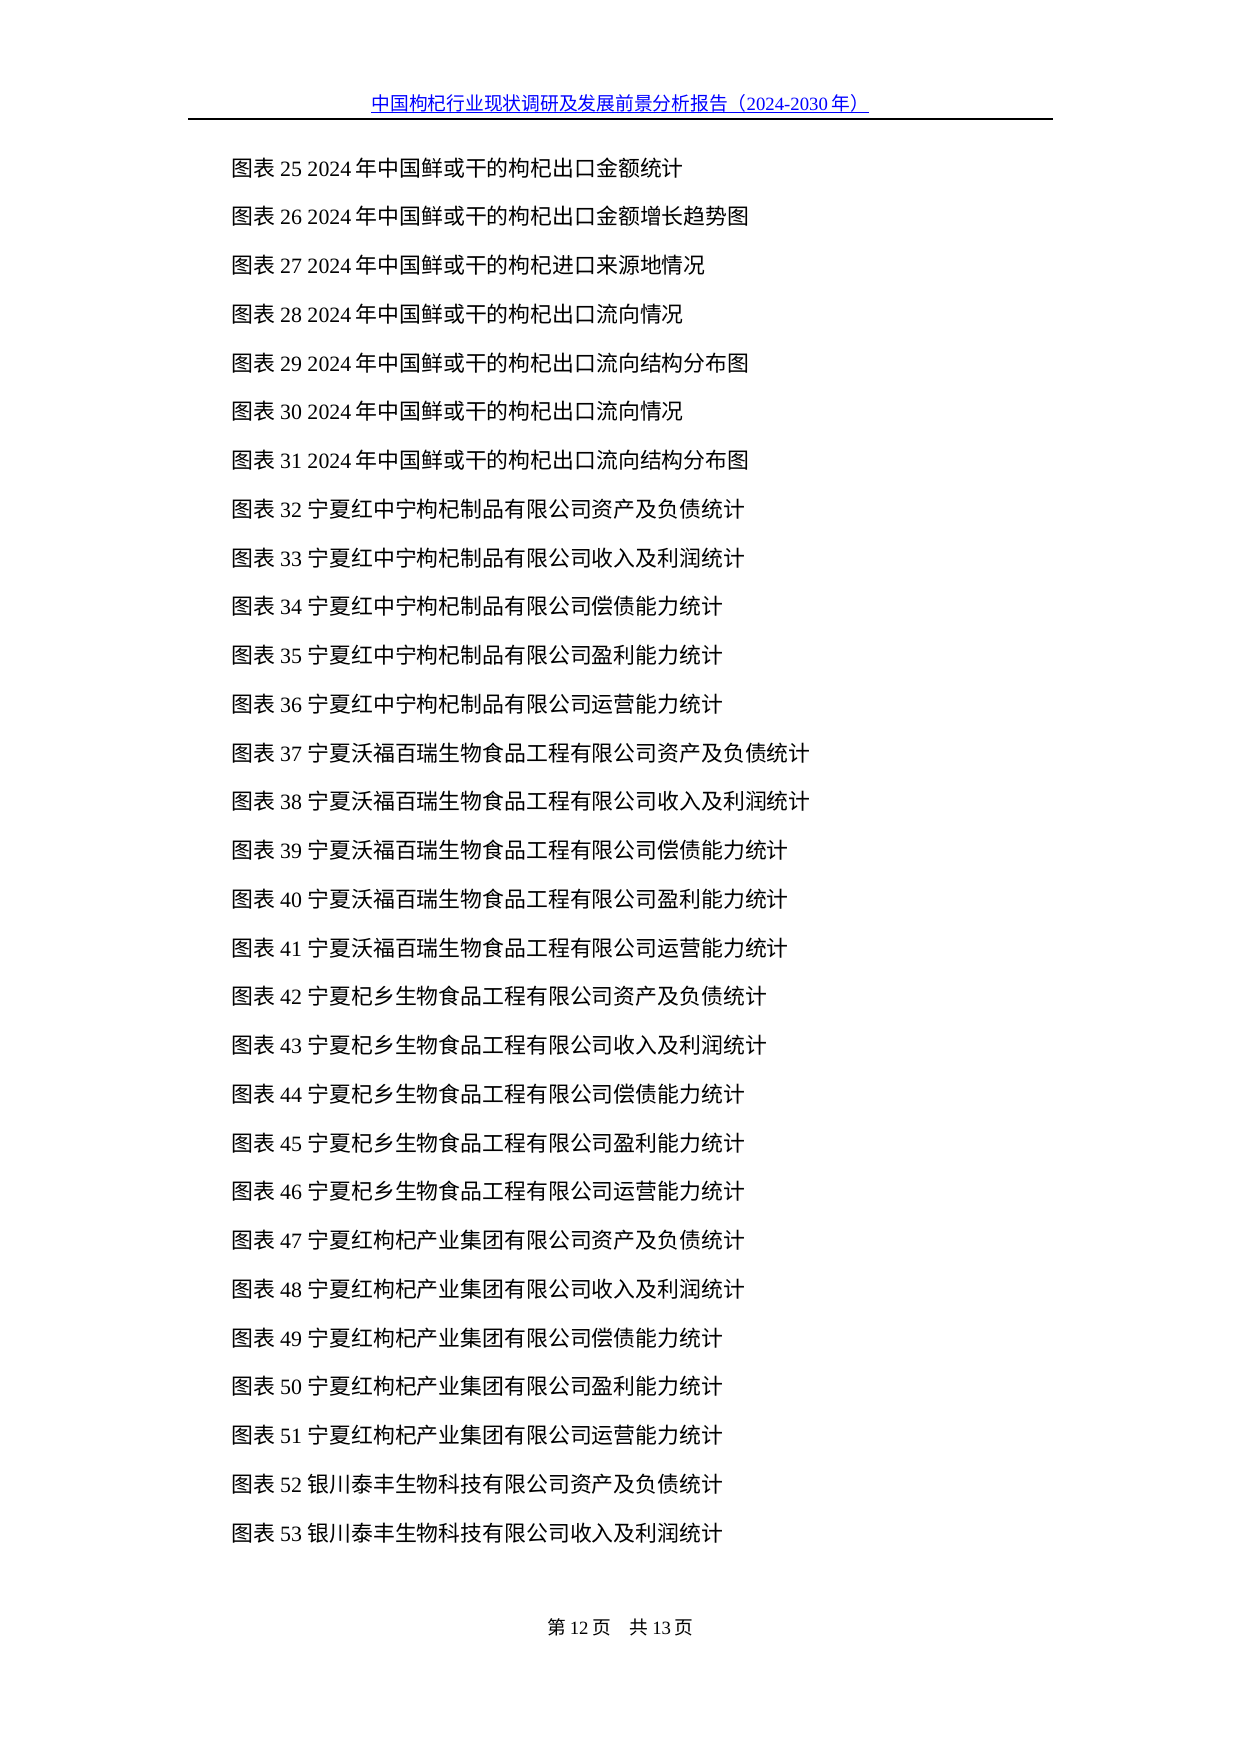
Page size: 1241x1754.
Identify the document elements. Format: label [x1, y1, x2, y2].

text [187, 150, 1053, 1548]
